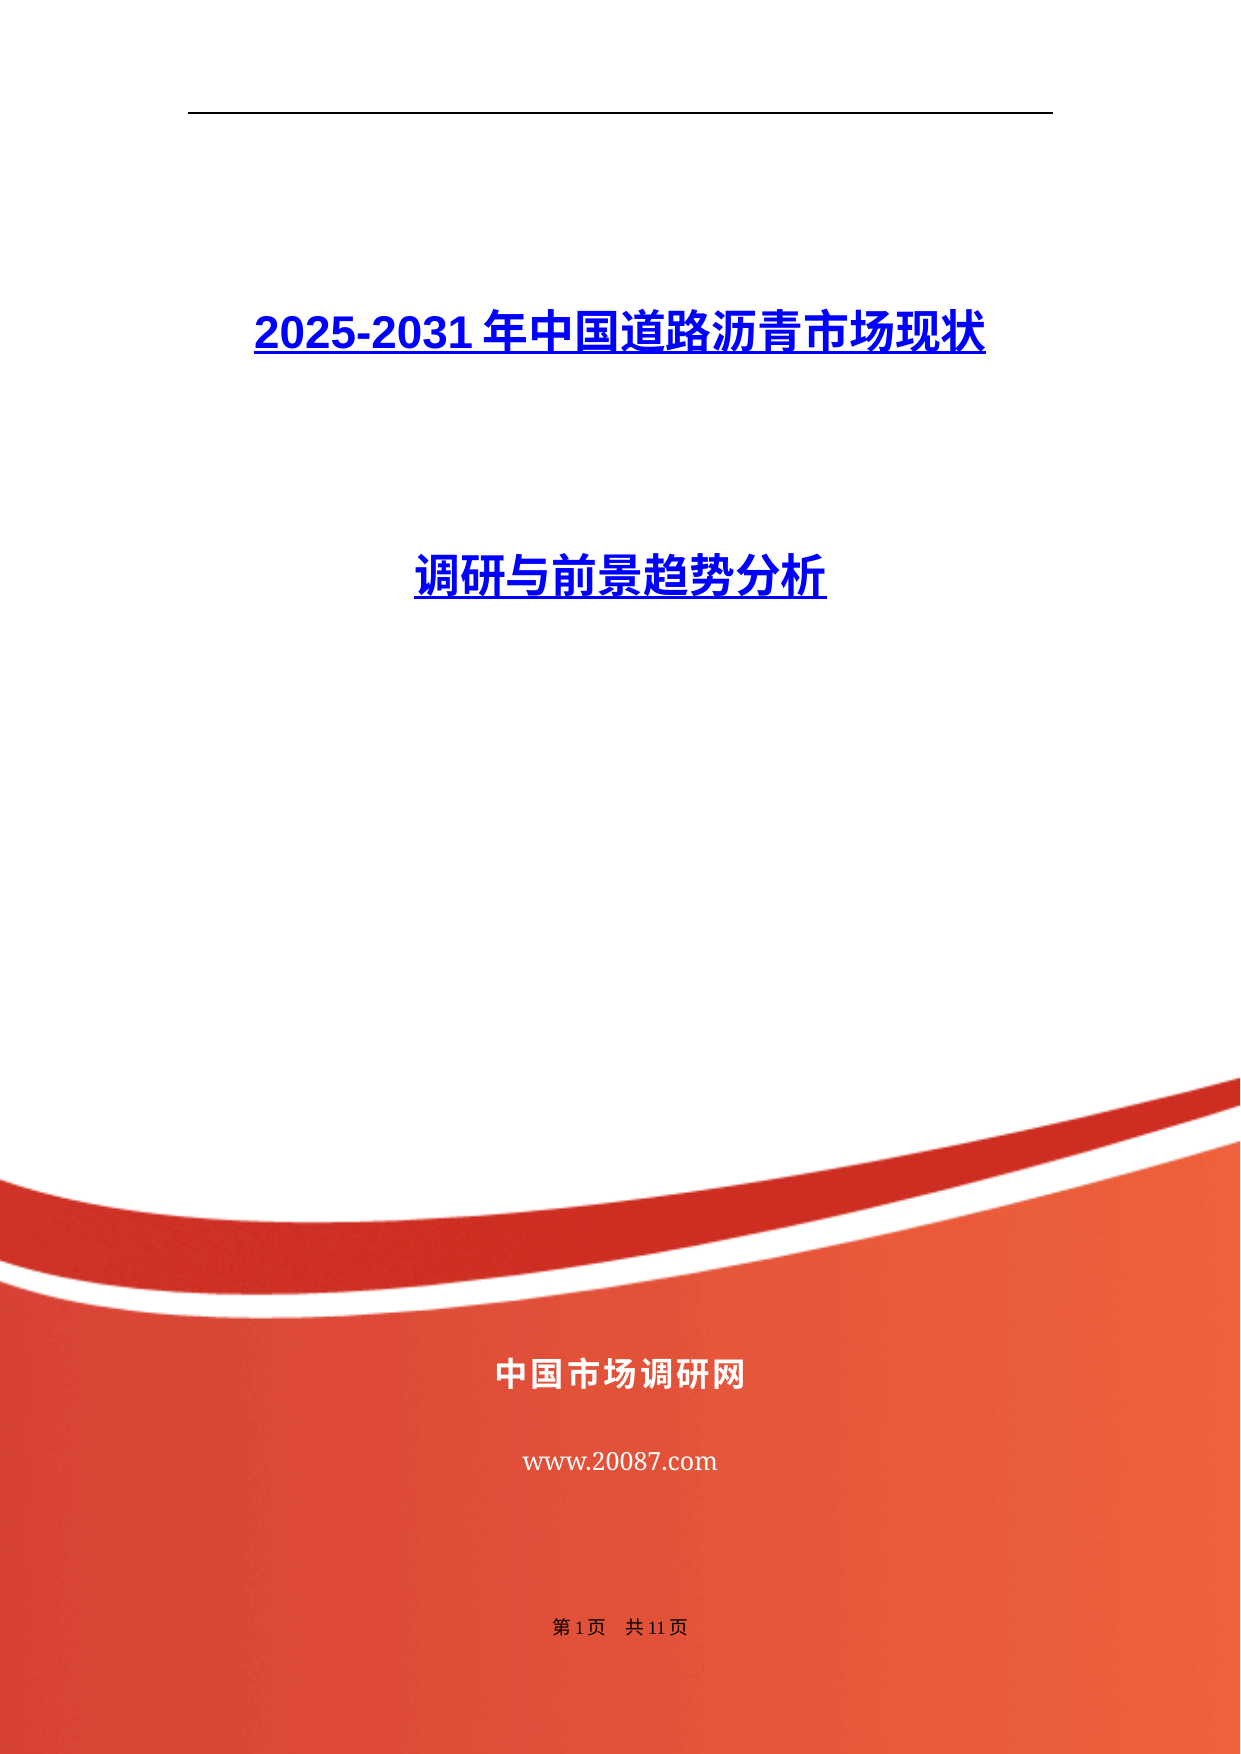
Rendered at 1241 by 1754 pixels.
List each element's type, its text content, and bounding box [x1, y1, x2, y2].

picture [0, 1006, 1241, 1754]
table_header 2025-2031年中国道路沥青市场现状调研与前景趋势分析 [188, 207, 1053, 773]
text www.20087.com [187, 1428, 1053, 1493]
subtitle 中国市场调研网 [187, 1339, 1053, 1404]
